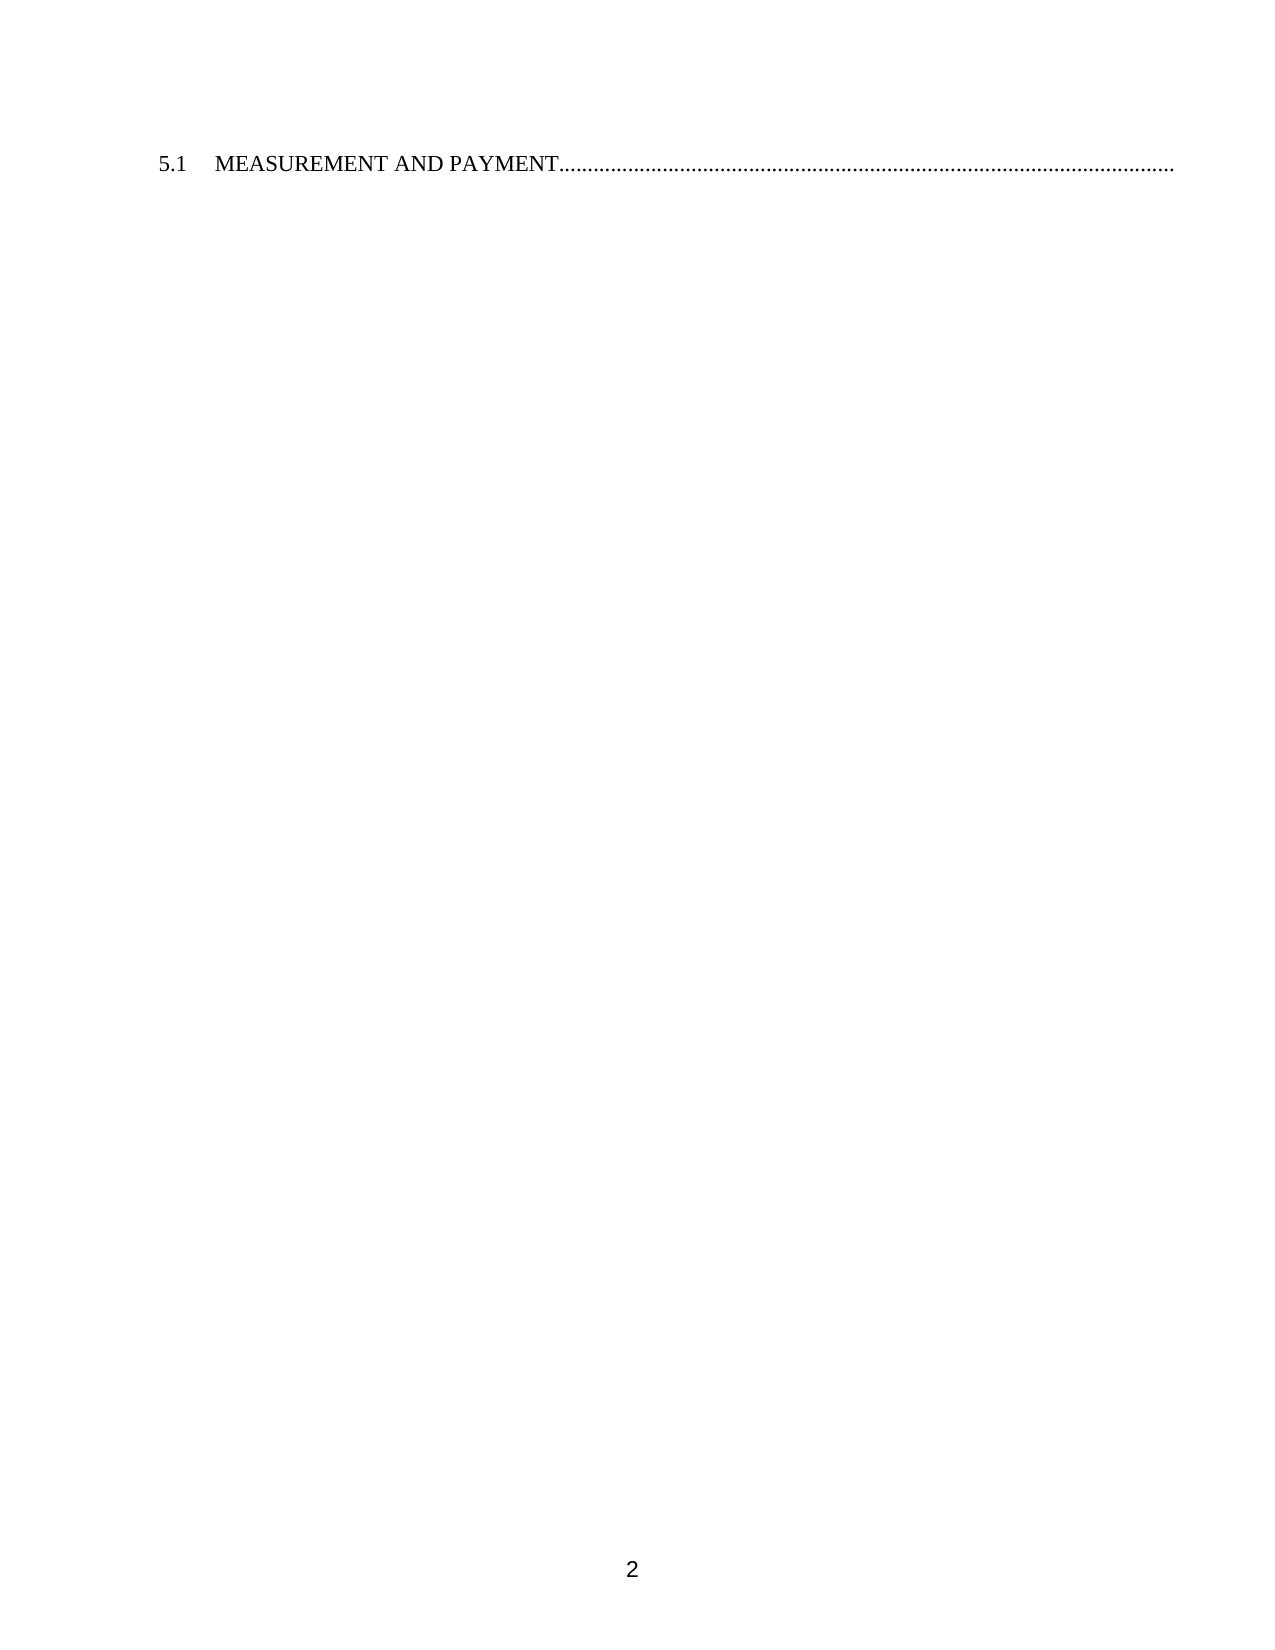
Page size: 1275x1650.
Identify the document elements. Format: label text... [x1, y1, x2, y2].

text 5.1 MEASUREMENT AND PAYMENT 20 [158, 150, 1137, 176]
